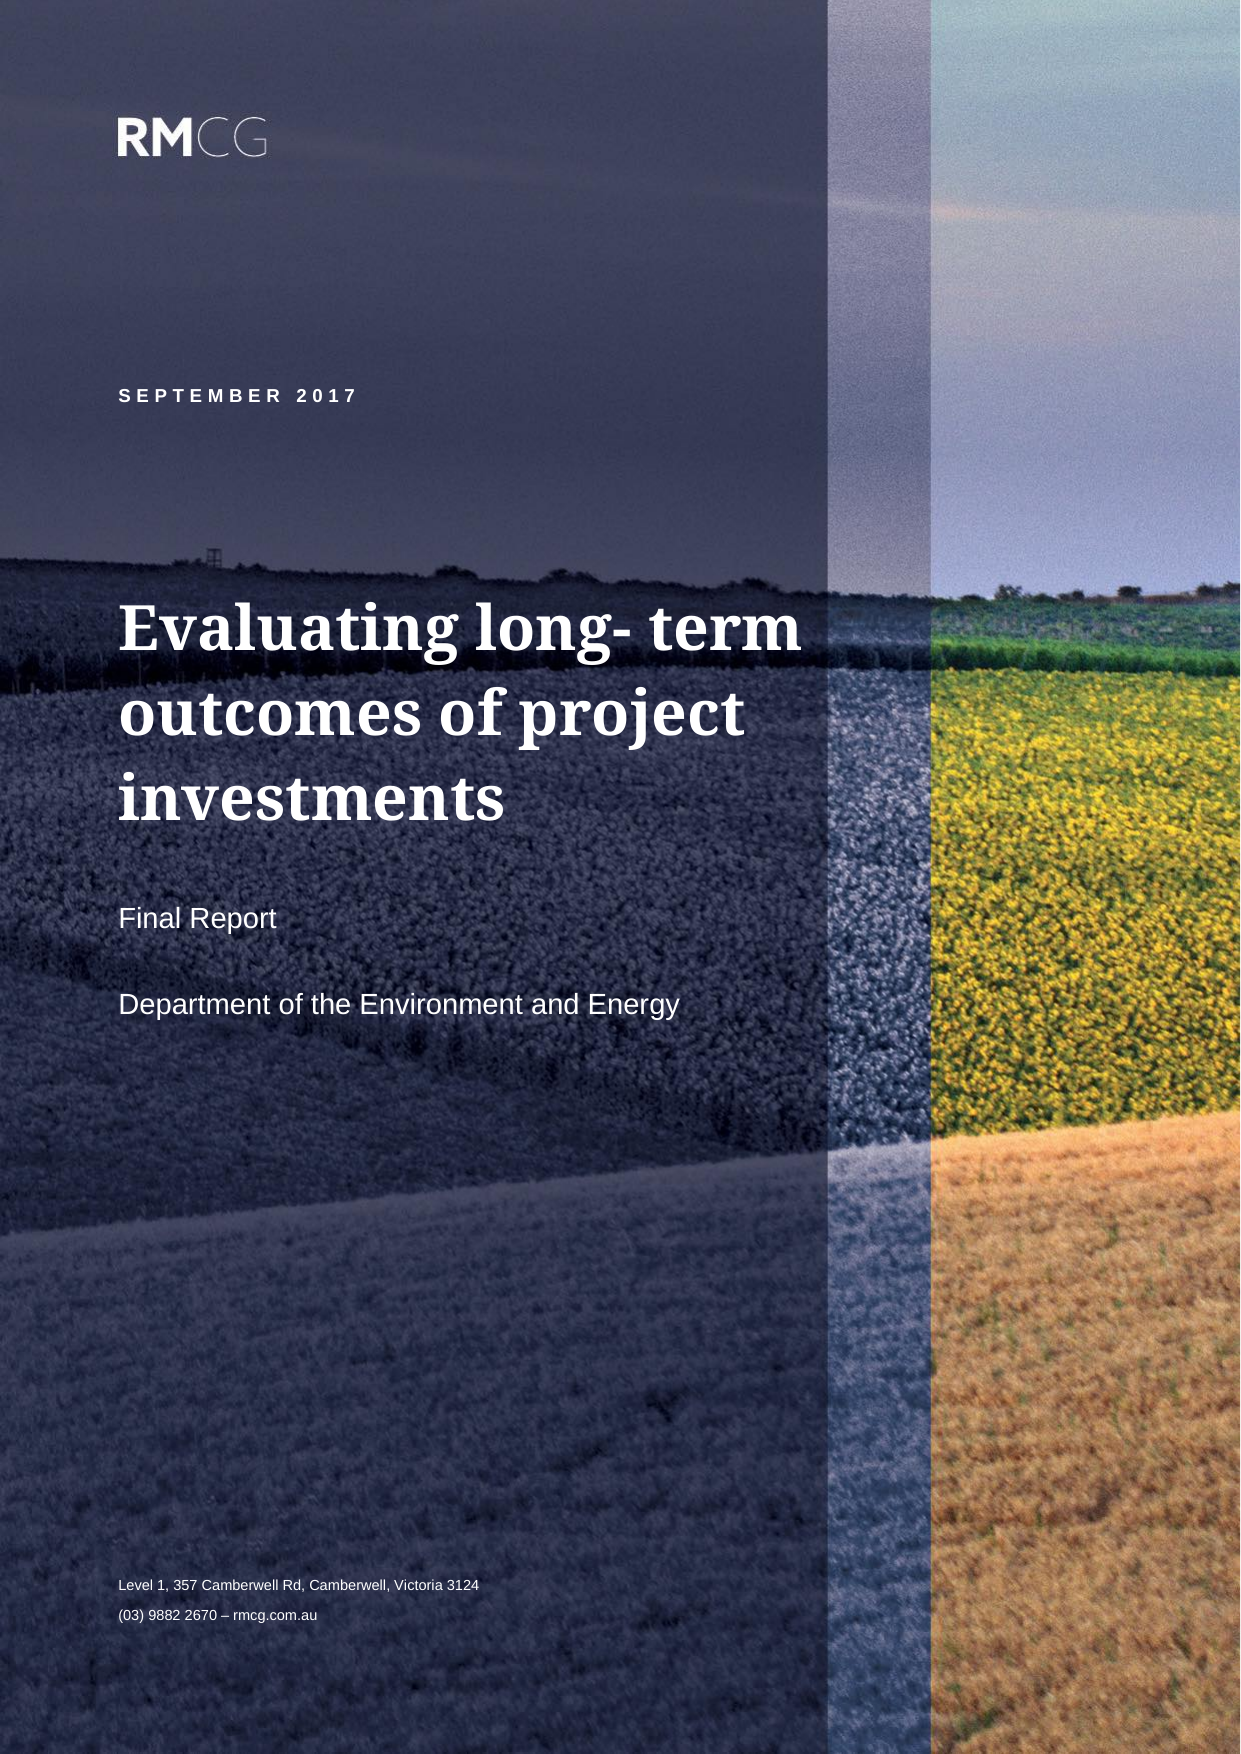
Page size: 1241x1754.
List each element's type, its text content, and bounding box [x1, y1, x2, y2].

picture [0, 0, 1241, 1754]
text (03) 9882 2670 – rmcg.com.au [118, 1606, 591, 1623]
text Level 1, 357 Camberwell Rd, Camberwell, Victoria 3124 [118, 1577, 591, 1594]
